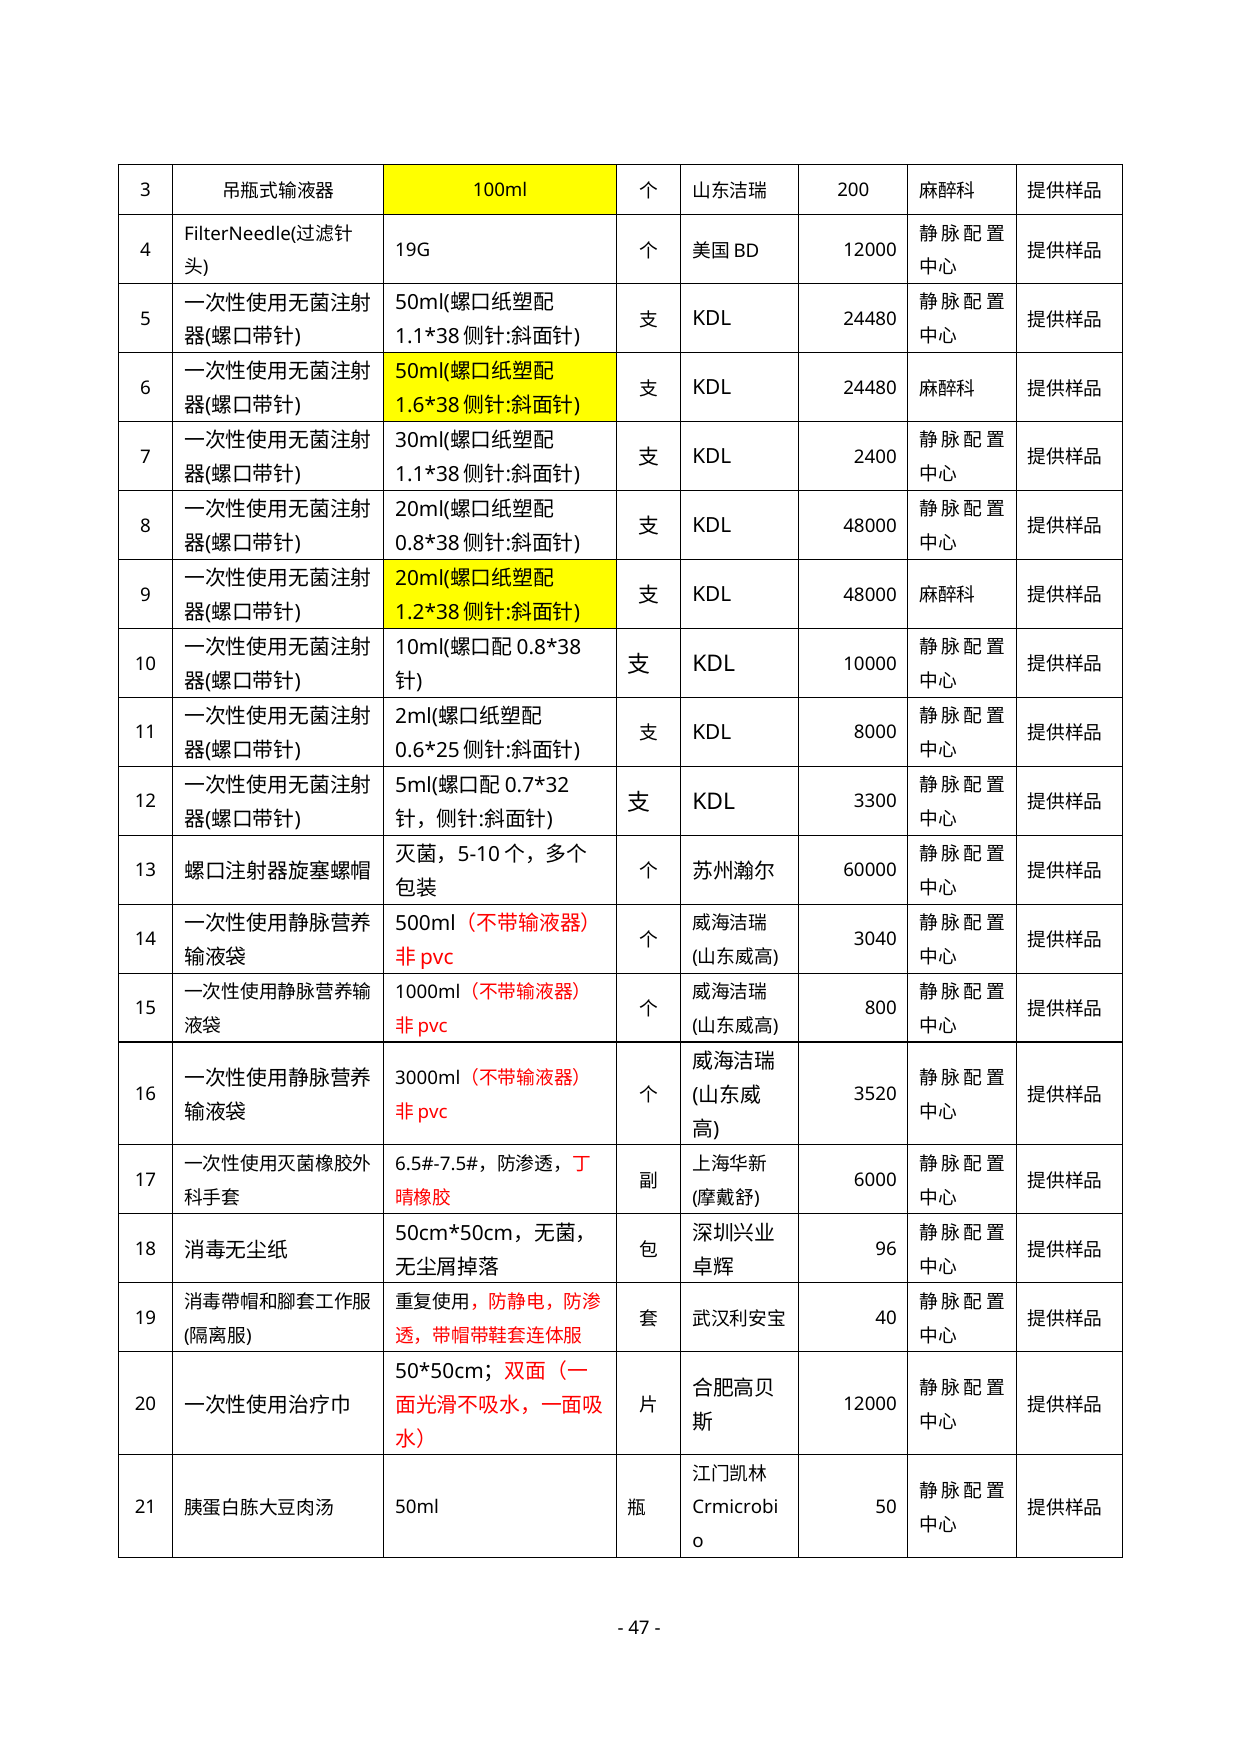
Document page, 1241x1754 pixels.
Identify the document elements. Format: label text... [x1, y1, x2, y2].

table_cell 上海华新(摩戴舒) [681, 1145, 798, 1213]
table_cell 片 [617, 1352, 680, 1454]
table_cell 3040 [799, 905, 907, 972]
table_cell 武汉利安宝 [681, 1283, 798, 1351]
table_cell 个 [617, 905, 680, 972]
table_cell 提供样品 [1017, 1043, 1122, 1144]
table_cell 静脉配置中心 [908, 767, 1016, 834]
table_cell KDL [681, 284, 798, 352]
table_cell 灭菌，5-10个，多个包装 [384, 836, 616, 903]
table_cell 一次性使用无菌注射器(螺口带针) [173, 698, 383, 766]
table_cell 提供样品 [1017, 284, 1122, 352]
table_cell 50ml(螺口纸塑配1.6*38侧针:斜面针) [384, 353, 616, 421]
table_cell 3000ml（不带输液器）非pvc [384, 1043, 616, 1144]
table_cell 9 [119, 560, 172, 628]
table_cell 提供样品 [1017, 1145, 1122, 1213]
table_cell 静脉配置中心 [908, 1145, 1016, 1213]
table_cell KDL [681, 560, 798, 628]
table_cell 瓶 [617, 1455, 680, 1557]
table_cell 提供样品 [1017, 905, 1122, 972]
table_cell 4 [119, 215, 172, 283]
table_cell 500ml（不带输液器）非pvc [384, 905, 616, 972]
table_cell 20ml(螺口纸塑配1.2*38侧针:斜面针) [384, 560, 616, 628]
table_cell 12 [119, 767, 172, 834]
table_cell 50cm*50cm，无菌，无尘屑掉落 [384, 1214, 616, 1282]
table_cell 7 [119, 422, 172, 490]
table_cell 重复使用，防静电，防渗透，带帽带鞋套连体服 [384, 1283, 616, 1351]
table_cell 支 [617, 284, 680, 352]
table_cell 50*50cm；双面（一面光滑不吸水，一面吸水） [384, 1352, 616, 1454]
table_cell 深圳兴业卓辉 [681, 1214, 798, 1282]
table_cell 10ml(螺口配0.8*38针) [384, 629, 616, 697]
table_cell 提供样品 [1017, 1352, 1122, 1454]
table_cell 48000 [799, 491, 907, 559]
table_cell 静脉配置中心 [908, 974, 1016, 1041]
table_cell 48000 [799, 560, 907, 628]
table_cell 20ml(螺口纸塑配0.8*38侧针:斜面针) [384, 491, 616, 559]
table_cell 5ml(螺口配0.7*32针，侧针:斜面针) [384, 767, 616, 834]
table_cell 6.5#-7.5#，防渗透，丁晴橡胶 [384, 1145, 616, 1213]
table_cell 1000ml（不带输液器）非pvc [384, 974, 616, 1041]
table_cell 提供样品 [1017, 1214, 1122, 1282]
table_cell 17 [119, 1145, 172, 1213]
table_cell 14 [119, 905, 172, 972]
table_cell 静脉配置中心 [908, 1283, 1016, 1351]
table_cell 提供样品 [1017, 560, 1122, 628]
table_cell 提供样品 [1017, 353, 1122, 421]
table_cell 一次性使用治疗巾 [173, 1352, 383, 1454]
table_cell 19 [119, 1283, 172, 1351]
table_cell 6 [119, 353, 172, 421]
table_cell 一次性使用无菌注射器(螺口带针) [173, 560, 383, 628]
table_cell 威海洁瑞(山东威高) [681, 974, 798, 1041]
table_cell 一次性使用无菌注射器(螺口带针) [173, 767, 383, 834]
table_cell 5 [119, 284, 172, 352]
table_cell 个 [617, 215, 680, 283]
table_cell FilterNeedle(过滤针头) [173, 215, 383, 283]
table_cell 12000 [799, 1352, 907, 1454]
table_cell 支 [617, 629, 680, 697]
table_cell 10000 [799, 629, 907, 697]
table_cell 提供样品 [1017, 422, 1122, 490]
table_cell 16 [119, 1043, 172, 1144]
table_cell 静脉配置中心 [908, 215, 1016, 283]
table_cell 2400 [799, 422, 907, 490]
table_cell 15 [119, 974, 172, 1041]
table_cell 一次性使用静脉营养输液袋 [173, 1043, 383, 1144]
table_cell 提供样品 [1017, 974, 1122, 1041]
table_cell 100ml [384, 165, 616, 214]
table_cell 一次性使用无菌注射器(螺口带针) [173, 629, 383, 697]
table_cell 一次性使用无菌注射器(螺口带针) [173, 284, 383, 352]
table_cell 6000 [799, 1145, 907, 1213]
table_cell 20 [119, 1352, 172, 1454]
table_cell 提供样品 [1017, 767, 1122, 834]
table_cell 8000 [799, 698, 907, 766]
table_cell 个 [617, 1043, 680, 1144]
table_cell 美国BD [681, 215, 798, 283]
table_cell 一次性使用静脉营养输液袋 [173, 905, 383, 972]
table_cell 静脉配置中心 [908, 1352, 1016, 1454]
table_cell 消毒帶帽和腳套工作服(隔离服) [173, 1283, 383, 1351]
table_cell 静脉配置中心 [908, 629, 1016, 697]
table_cell 3520 [799, 1043, 907, 1144]
table_cell 提供样品 [1017, 836, 1122, 903]
table_cell 3 [119, 165, 172, 214]
table_cell 12000 [799, 215, 907, 283]
table_cell 支 [617, 767, 680, 834]
table_cell 60000 [799, 836, 907, 903]
table_cell 一次性使用无菌注射器(螺口带针) [173, 491, 383, 559]
table_cell 支 [617, 353, 680, 421]
table_cell KDL [681, 491, 798, 559]
table_cell 800 [799, 974, 907, 1041]
table_cell 静脉配置中心 [908, 698, 1016, 766]
table_cell 24480 [799, 353, 907, 421]
table_cell 麻醉科 [908, 165, 1016, 214]
table_cell 一次性使用无菌注射器(螺口带针) [173, 422, 383, 490]
table_cell 套 [617, 1283, 680, 1351]
table_cell 19G [384, 215, 616, 283]
table_cell 3300 [799, 767, 907, 834]
table_cell 21 [119, 1455, 172, 1557]
table_cell 10 [119, 629, 172, 697]
table_cell 一次性使用灭菌橡胶外科手套 [173, 1145, 383, 1213]
table_cell 静脉配置中心 [908, 1043, 1016, 1144]
table_cell 200 [799, 165, 907, 214]
table_cell 支 [617, 698, 680, 766]
table_cell KDL [681, 698, 798, 766]
table_cell KDL [681, 767, 798, 834]
table_cell 一次性使用无菌注射器(螺口带针) [173, 353, 383, 421]
table_cell 30ml(螺口纸塑配1.1*38侧针:斜面针) [384, 422, 616, 490]
table_cell KDL [681, 353, 798, 421]
table_cell 苏州瀚尔 [681, 836, 798, 903]
table_cell 支 [617, 491, 680, 559]
table_cell 江门凯林Crmicrobio [681, 1455, 798, 1557]
table_cell 静脉配置中心 [908, 905, 1016, 972]
table_cell 提供样品 [1017, 215, 1122, 283]
table_cell KDL [681, 422, 798, 490]
table_cell 提供样品 [1017, 629, 1122, 697]
table_cell 个 [617, 974, 680, 1041]
table_cell 支 [617, 560, 680, 628]
table_cell 提供样品 [1017, 1283, 1122, 1351]
table_cell 静脉配置中心 [908, 836, 1016, 903]
table_cell 个 [617, 165, 680, 214]
table_cell 静脉配置中心 [908, 284, 1016, 352]
table_cell 麻醉科 [908, 560, 1016, 628]
table_cell 提供样品 [1017, 698, 1122, 766]
table_cell 提供样品 [1017, 491, 1122, 559]
table_cell 2ml(螺口纸塑配0.6*25侧针:斜面针) [384, 698, 616, 766]
table_cell 50 [799, 1455, 907, 1557]
table_cell 消毒无尘纸 [173, 1214, 383, 1282]
table_cell 副 [617, 1145, 680, 1213]
table_cell 威海洁瑞(山东威高) [681, 1043, 798, 1144]
table_cell 包 [617, 1214, 680, 1282]
table_cell 24480 [799, 284, 907, 352]
table_cell 一次性使用静脉营养输液袋 [173, 974, 383, 1041]
table_cell 支 [617, 422, 680, 490]
table_cell 胰蛋白胨大豆肉汤 [173, 1455, 383, 1557]
table_cell 13 [119, 836, 172, 903]
table_cell 8 [119, 491, 172, 559]
table_cell 静脉配置中心 [908, 491, 1016, 559]
table_cell 50ml [384, 1455, 616, 1557]
table_cell 11 [119, 698, 172, 766]
table_cell 山东洁瑞 [681, 165, 798, 214]
table_cell KDL [681, 629, 798, 697]
table_cell 麻醉科 [908, 353, 1016, 421]
table_cell 提供样品 [1017, 165, 1122, 214]
table_cell 合肥高贝斯 [681, 1352, 798, 1454]
table_cell 静脉配置中心 [908, 422, 1016, 490]
table_cell 18 [119, 1214, 172, 1282]
table_cell 96 [799, 1214, 907, 1282]
table_cell 静脉配置中心 [908, 1455, 1016, 1557]
table_cell 吊瓶式输液器 [173, 165, 383, 214]
table_cell 40 [799, 1283, 907, 1351]
table_cell 提供样品 [1017, 1455, 1122, 1557]
table_cell 个 [617, 836, 680, 903]
table_cell 威海洁瑞(山东威高) [681, 905, 798, 972]
table_cell 50ml(螺口纸塑配1.1*38侧针:斜面针) [384, 284, 616, 352]
table_cell 螺口注射器旋塞螺帽 [173, 836, 383, 903]
table_cell 静脉配置中心 [908, 1214, 1016, 1282]
